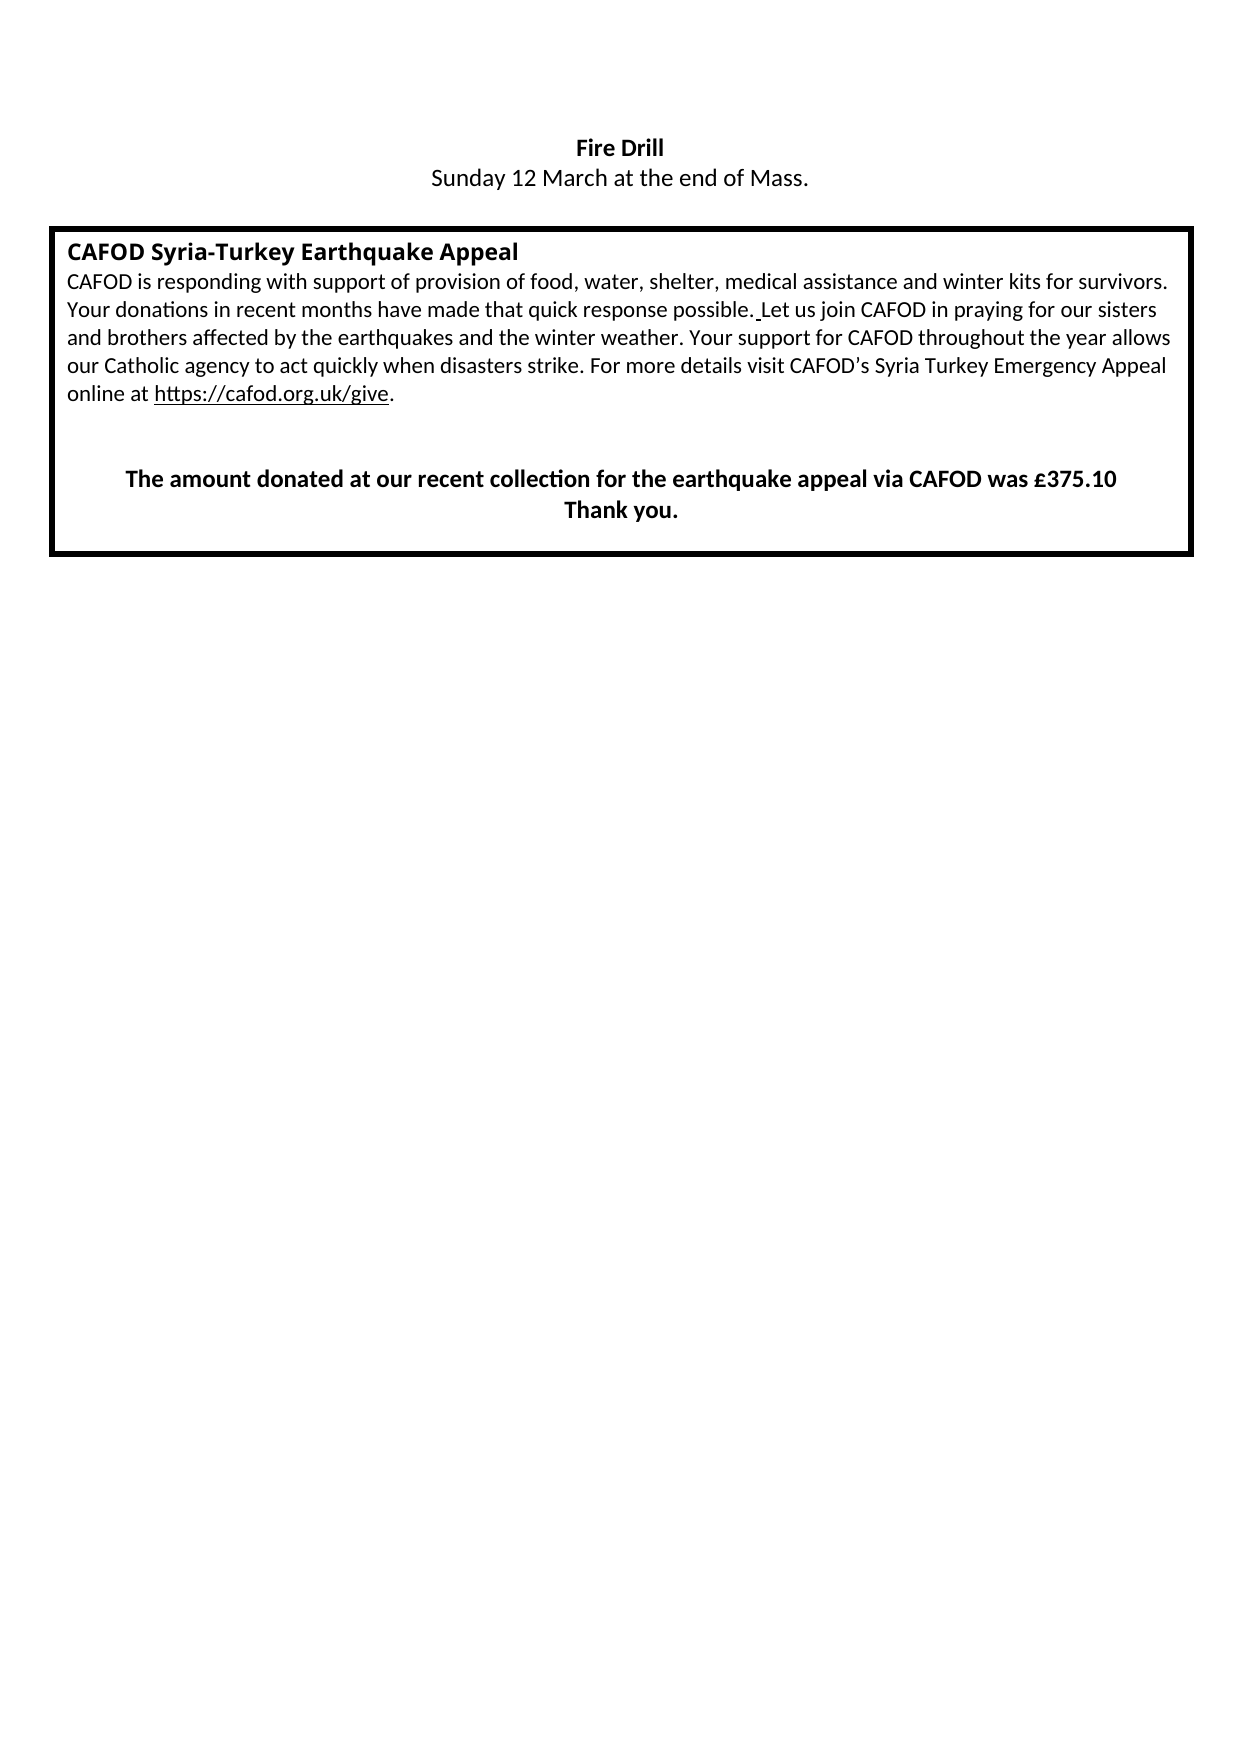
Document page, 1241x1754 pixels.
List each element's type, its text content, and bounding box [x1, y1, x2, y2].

text Fire Drill [75, 132, 1165, 162]
text Sunday 12 March at the end of Mass. [75, 162, 1165, 193]
